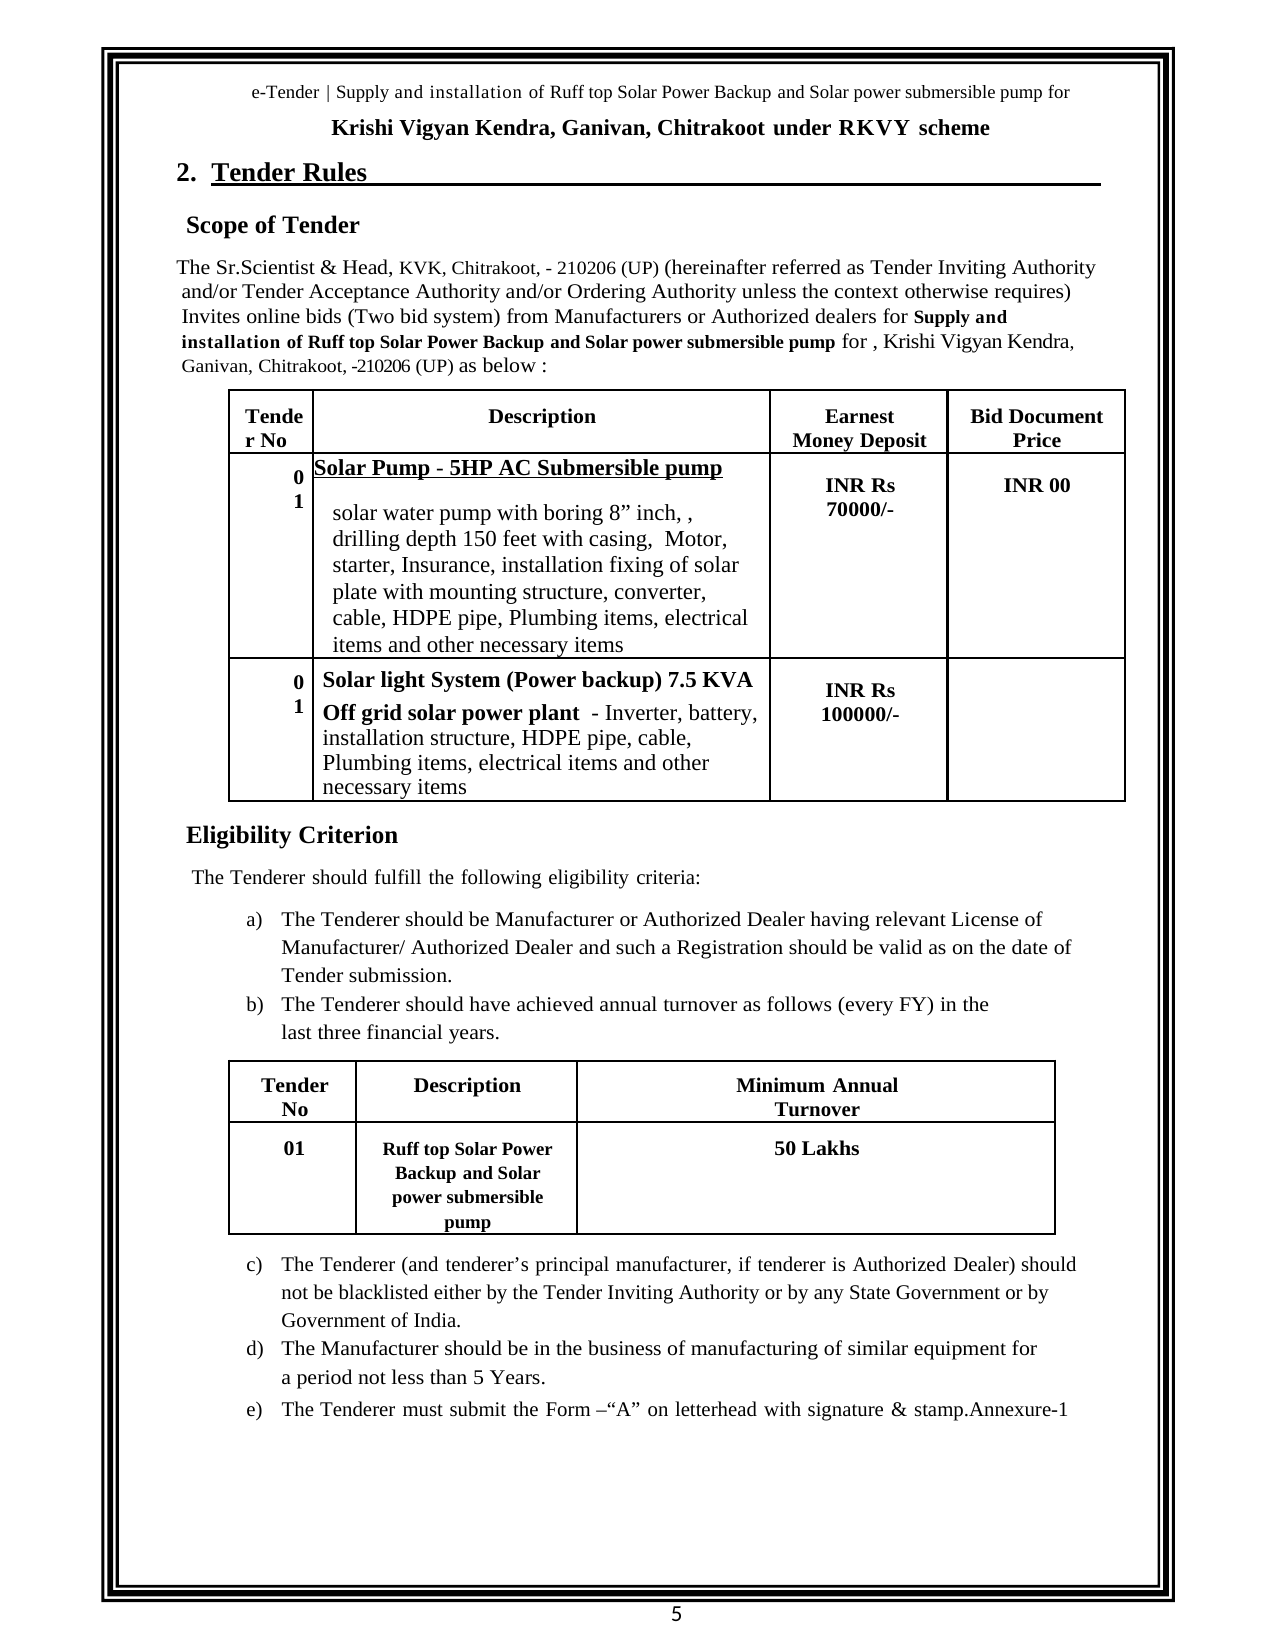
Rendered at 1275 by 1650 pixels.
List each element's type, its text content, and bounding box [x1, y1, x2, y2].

subtitle Eligibility Criterion [186, 821, 1171, 849]
table_cell Solar light System (Power backup) 7.5 KVA Off grid solar power plant - Inverter, battery, installation structure, HDPE pipe, cable, Plumbing items, electrical items and other necessary items [314, 659, 769, 800]
table_header Description [357, 1062, 576, 1121]
table_cell 01 [230, 454, 312, 657]
table_cell [949, 659, 1124, 800]
list The Tenderer should have achieved annual turnover as follows (every FY) in the last three financial years. [246, 992, 1012, 1044]
table_header Description [314, 391, 769, 452]
subtitle Scope of Tender [186, 210, 1171, 238]
table_header Minimum Annual Turnover [578, 1062, 1054, 1121]
subtitle Tender Rules [176, 156, 1171, 187]
table_header Earnest Money Deposit [771, 391, 946, 452]
text The Tenderer should fulfill the following eligibility criteria: [191, 865, 1171, 889]
table_header Bid Document Price [949, 391, 1124, 452]
subtitle Krishi Vigyan Kendra, Ganivan, Chitrakoot under RKVY scheme [150, 114, 1171, 141]
text The Sr.Scientist & Head, KVK, Chitrakoot, - 210206 (UP) (hereinafter referred as Tender Inviting Authority and/or Tender Acceptance Authority and/or Ordering Authority unless the context otherwise requires) Invites online bids (Two bid system) from Manufacturers or Authorized dealers for Supply and installation of Ruff top Solar Power Backup and Solar power submersible pump for , Krishi Vigyan Kendra, Ganivan, Chitrakoot, -210206 (UP) as below : [176, 255, 1104, 377]
table_cell INR Rs 70000/- [771, 454, 946, 657]
list The Tenderer must submit the Form –“A” on letterhead with signature & stamp.Annexure-1 [246, 1397, 1171, 1421]
table_cell INR Rs 100000/- [771, 659, 946, 800]
list The Tenderer (and tenderer’s principal manufacturer, if tenderer is Authorized Dealer) should not be blacklisted either by the Tender Inviting Authority or by any State Government or by Government of India. [246, 1252, 1089, 1332]
table_cell Solar Pump - 5HP AC Submersible pump solar water pump with boring 8” inch, , drilling depth 150 feet with casing, Motor, starter, Insurance, installation fixing of solar plate with mounting structure, converter, cable, HDPE pipe, Plumbing items, electrical items and other necessary items [314, 454, 769, 657]
subtitle e-Tender | Supply and installation of Ruff top Solar Power Backup and Solar power submersible pump for [150, 81, 1171, 103]
table_cell 50 Lakhs [578, 1123, 1054, 1233]
table_header Tender No [230, 391, 312, 452]
table_header Tender No [230, 1062, 355, 1121]
table_cell 01 [230, 1123, 355, 1233]
list The Manufacturer should be in the business of manufacturing of similar equipment for a period not less than 5 Years. [246, 1336, 1039, 1389]
list The Tenderer should be Manufacturer or Authorized Dealer having relevant License of Manufacturer/ Authorized Dealer and such a Registration should be valid as on the date of Tender submission. [246, 907, 1072, 987]
table_cell 01 [230, 659, 312, 800]
table_cell Ruff top Solar Power Backup and Solar power submersible pump [357, 1123, 576, 1233]
table_cell INR 00 [949, 454, 1124, 657]
